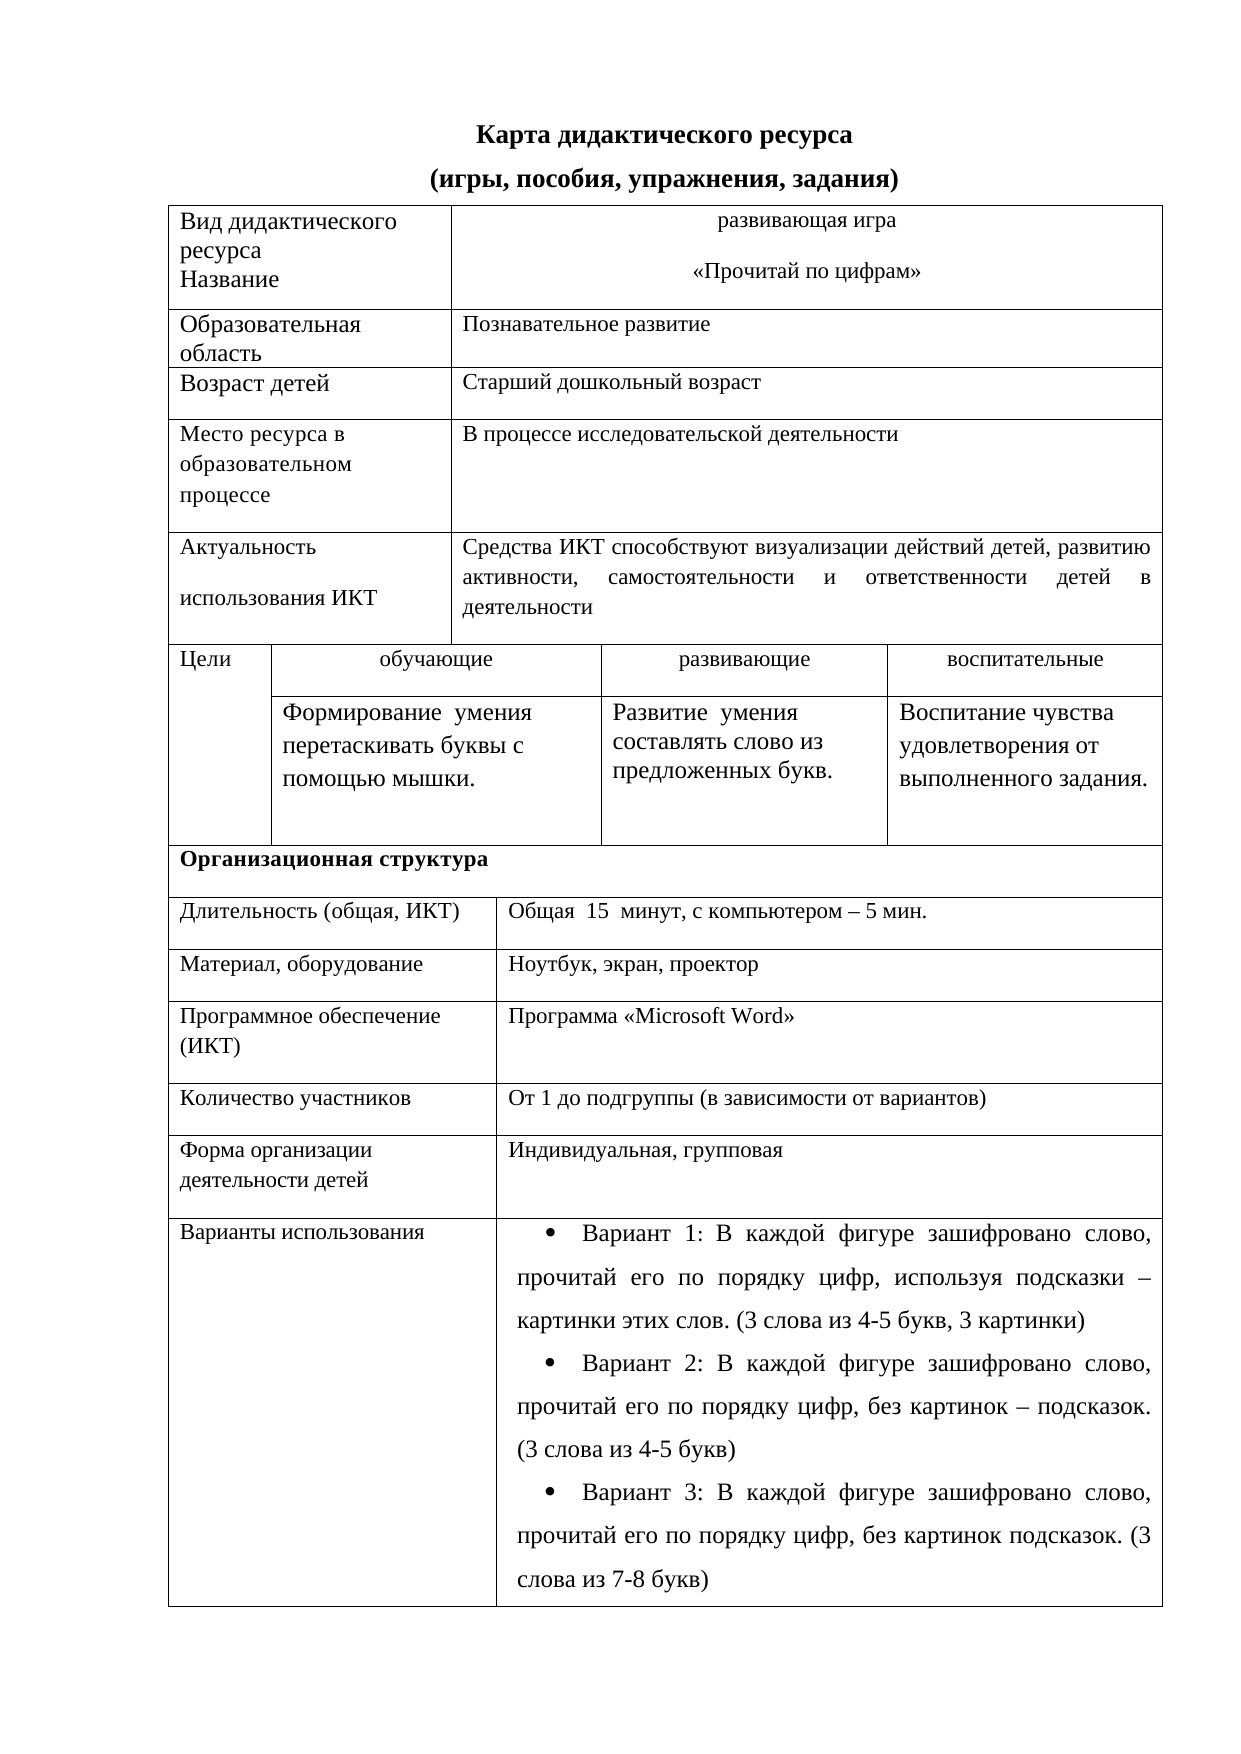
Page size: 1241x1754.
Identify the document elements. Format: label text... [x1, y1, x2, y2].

table_cell Индивидуальная, групповая [497, 1136, 1162, 1217]
table_cell От 1 до подгруппы (в зависимости от вариантов) [497, 1084, 1162, 1135]
table_cell Актуальность использования ИКТ [169, 533, 451, 644]
table_cell Общая 15 минут, с компьютером – 5 мин. [497, 898, 1162, 949]
table_cell Развитие умения составлять слово из предложенных букв. [602, 697, 887, 844]
table_cell Средства ИКТ способствуют визуализации действий детей, развитию активности, самостоятельности и ответственности детей в деятельности [452, 533, 1162, 644]
table_cell воспитательные [888, 645, 1162, 696]
table_cell Варианты использования [169, 1219, 496, 1606]
table_header Вид дидактического ресурса Название [169, 206, 451, 308]
table_cell Место ресурса в образовательном процессе [169, 420, 451, 532]
table_cell Возраст детей [169, 368, 451, 419]
table_cell Организационная структура [169, 846, 1162, 897]
table_cell Программное обеспечение (ИКТ) [169, 1002, 496, 1083]
table_cell обучающие [272, 645, 601, 696]
table_cell Программа «Microsoft Word» [497, 1002, 1162, 1083]
table_cell Познавательное развитие [452, 310, 1162, 367]
table_cell Форма организации деятельности детей [169, 1136, 496, 1217]
table_cell Материал, оборудование [169, 950, 496, 1001]
table_cell Количество участников [169, 1084, 496, 1135]
table_header развивающая игра «Прочитай по цифрам» [452, 206, 1162, 308]
table_cell Формирование умения перетаскивать буквы с помощью мышки. [272, 697, 601, 844]
table_cell Вариант 1: В каждой фигуре зашифровано слово, прочитай его по порядку цифр, используя подсказки – картинки этих слов. (3 слова из 4-5 букв, 3 картинки) Вариант 2: В каждой фигуре зашифровано слово, прочитай его по порядку цифр, без картинок – подсказок. (3 слова из 4-5 букв) Вариант 3: В каждой фигуре зашифровано слово, прочитай его по порядку цифр, без картинок подсказок. (3 слова из 7-8 букв) [497, 1219, 1162, 1606]
table_cell Образовательная область [169, 310, 451, 367]
table_cell Старший дошкольный возраст [452, 368, 1162, 419]
table_cell В процессе исследовательской деятельности [452, 420, 1162, 532]
table_cell развивающие [602, 645, 887, 696]
table_cell Воспитание чувства удовлетворения от выполненного задания. [888, 697, 1162, 844]
subtitle Карта дидактического ресурса [177, 118, 1152, 149]
table_cell Длительность (общая, ИКТ) [169, 898, 496, 949]
table_cell Ноутбук, экран, проектор [497, 950, 1162, 1001]
subtitle (игры, пособия, упражнения, задания) [177, 162, 1152, 193]
table_cell Цели [169, 645, 271, 844]
